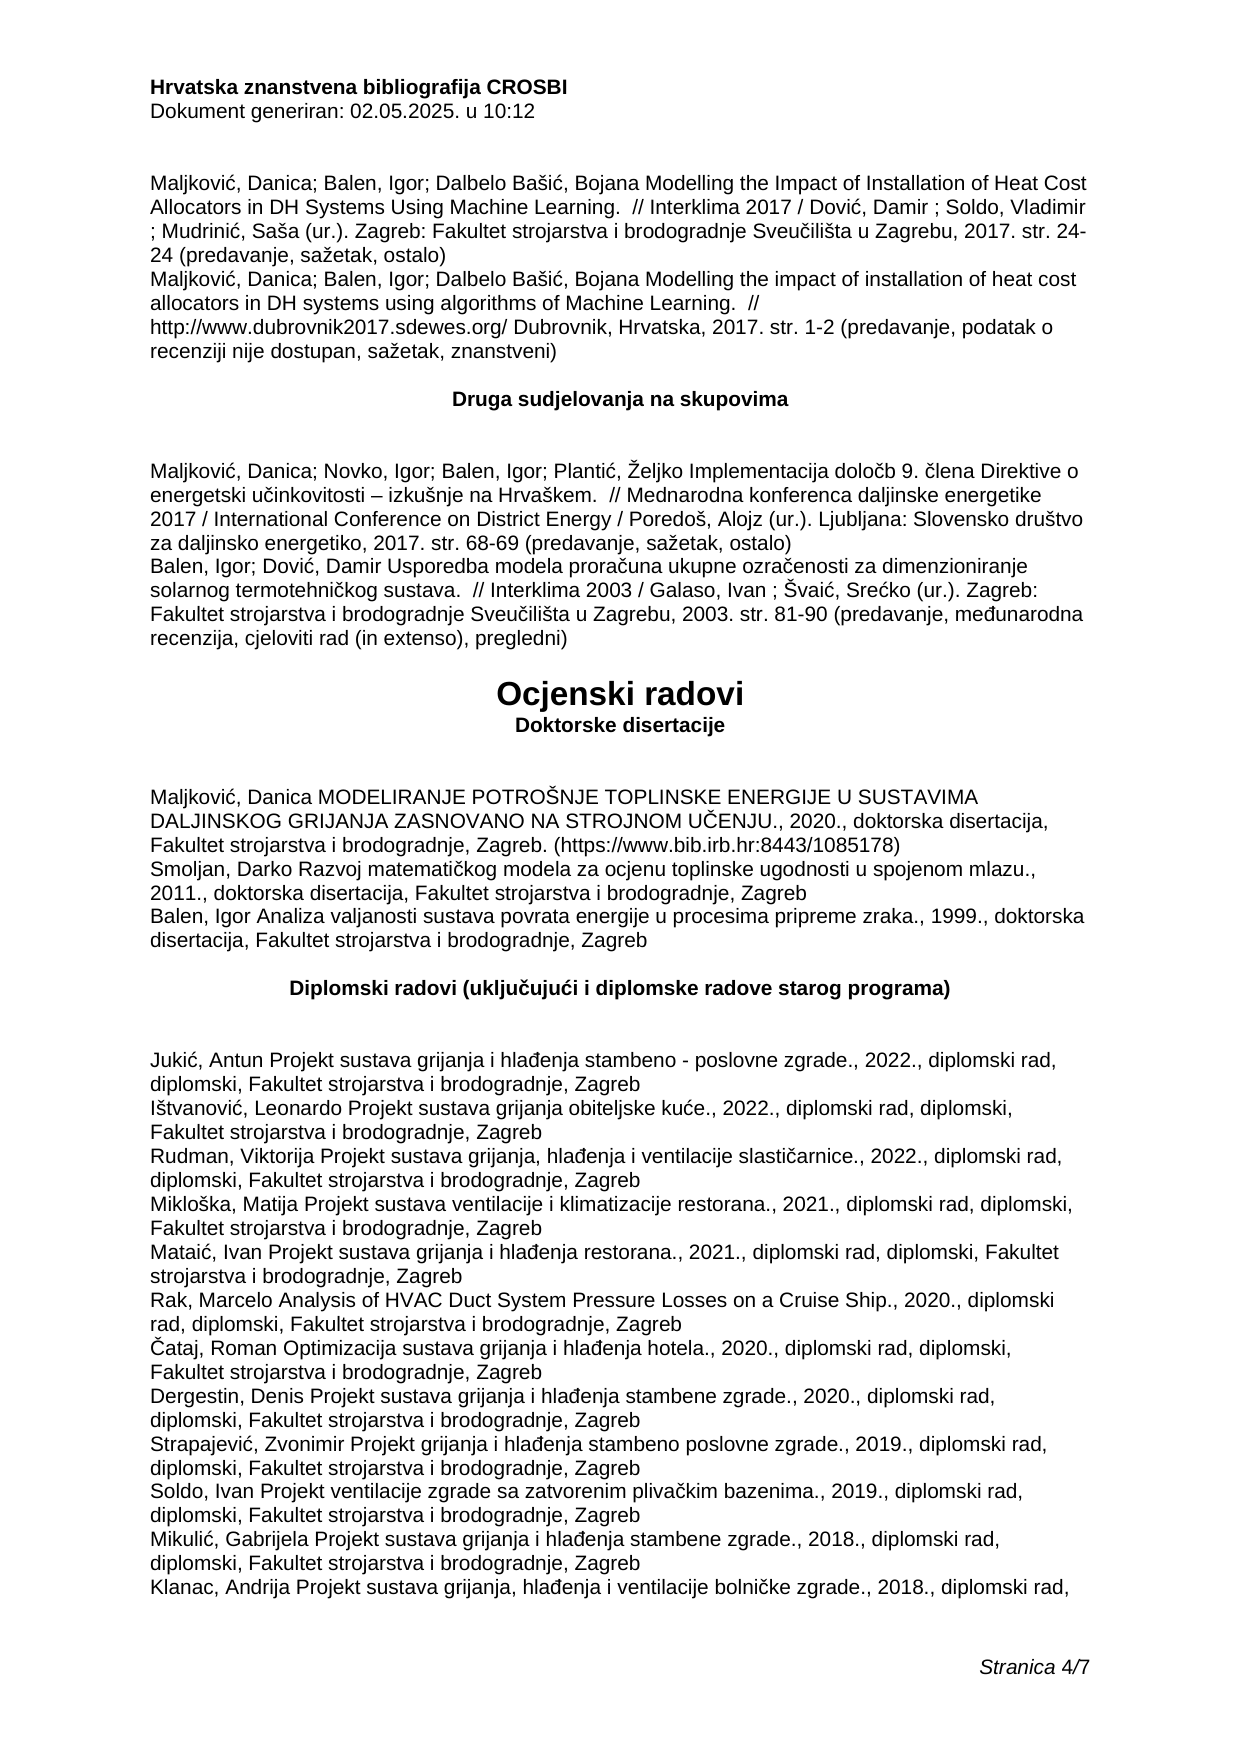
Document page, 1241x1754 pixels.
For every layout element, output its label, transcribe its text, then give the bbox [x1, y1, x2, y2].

text Klanac, Andrija [150, 1575, 1090, 1599]
text Soldo, Ivan [150, 1479, 1090, 1527]
text Mataić, Ivan [150, 1240, 1090, 1288]
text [150, 267, 1090, 363]
subtitle Ocjenski radovi [150, 674, 1090, 713]
text Maljković, Danica [150, 784, 1090, 856]
text Mikulić, Gabrijela [150, 1527, 1090, 1575]
text Smoljan, Darko [150, 856, 1090, 904]
subtitle Diplomski radovi (uključujući i diplomske radove starog programa) [150, 976, 1090, 1000]
text Maljković, Danica; Novko, Igor; Balen, Igor; Plantić, Željko [150, 458, 1090, 554]
text Balen, Igor [150, 904, 1090, 952]
text Jukić, Antun [150, 1048, 1090, 1096]
subtitle Druga sudjelovanja na skupovima [150, 387, 1090, 411]
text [150, 171, 1090, 267]
text Strapajević, Zvonimir [150, 1431, 1090, 1479]
text Čataj, Roman [150, 1336, 1090, 1383]
text Balen, Igor; Dović, Damir [150, 554, 1090, 650]
text Rak, Marcelo [150, 1288, 1090, 1336]
text Dergestin, Denis [150, 1383, 1090, 1431]
text Mikloška, Matija [150, 1192, 1090, 1240]
text Ištvanović, Leonardo [150, 1096, 1090, 1144]
subtitle Doktorske disertacije [150, 713, 1090, 737]
text Rudman, Viktorija [150, 1144, 1090, 1192]
